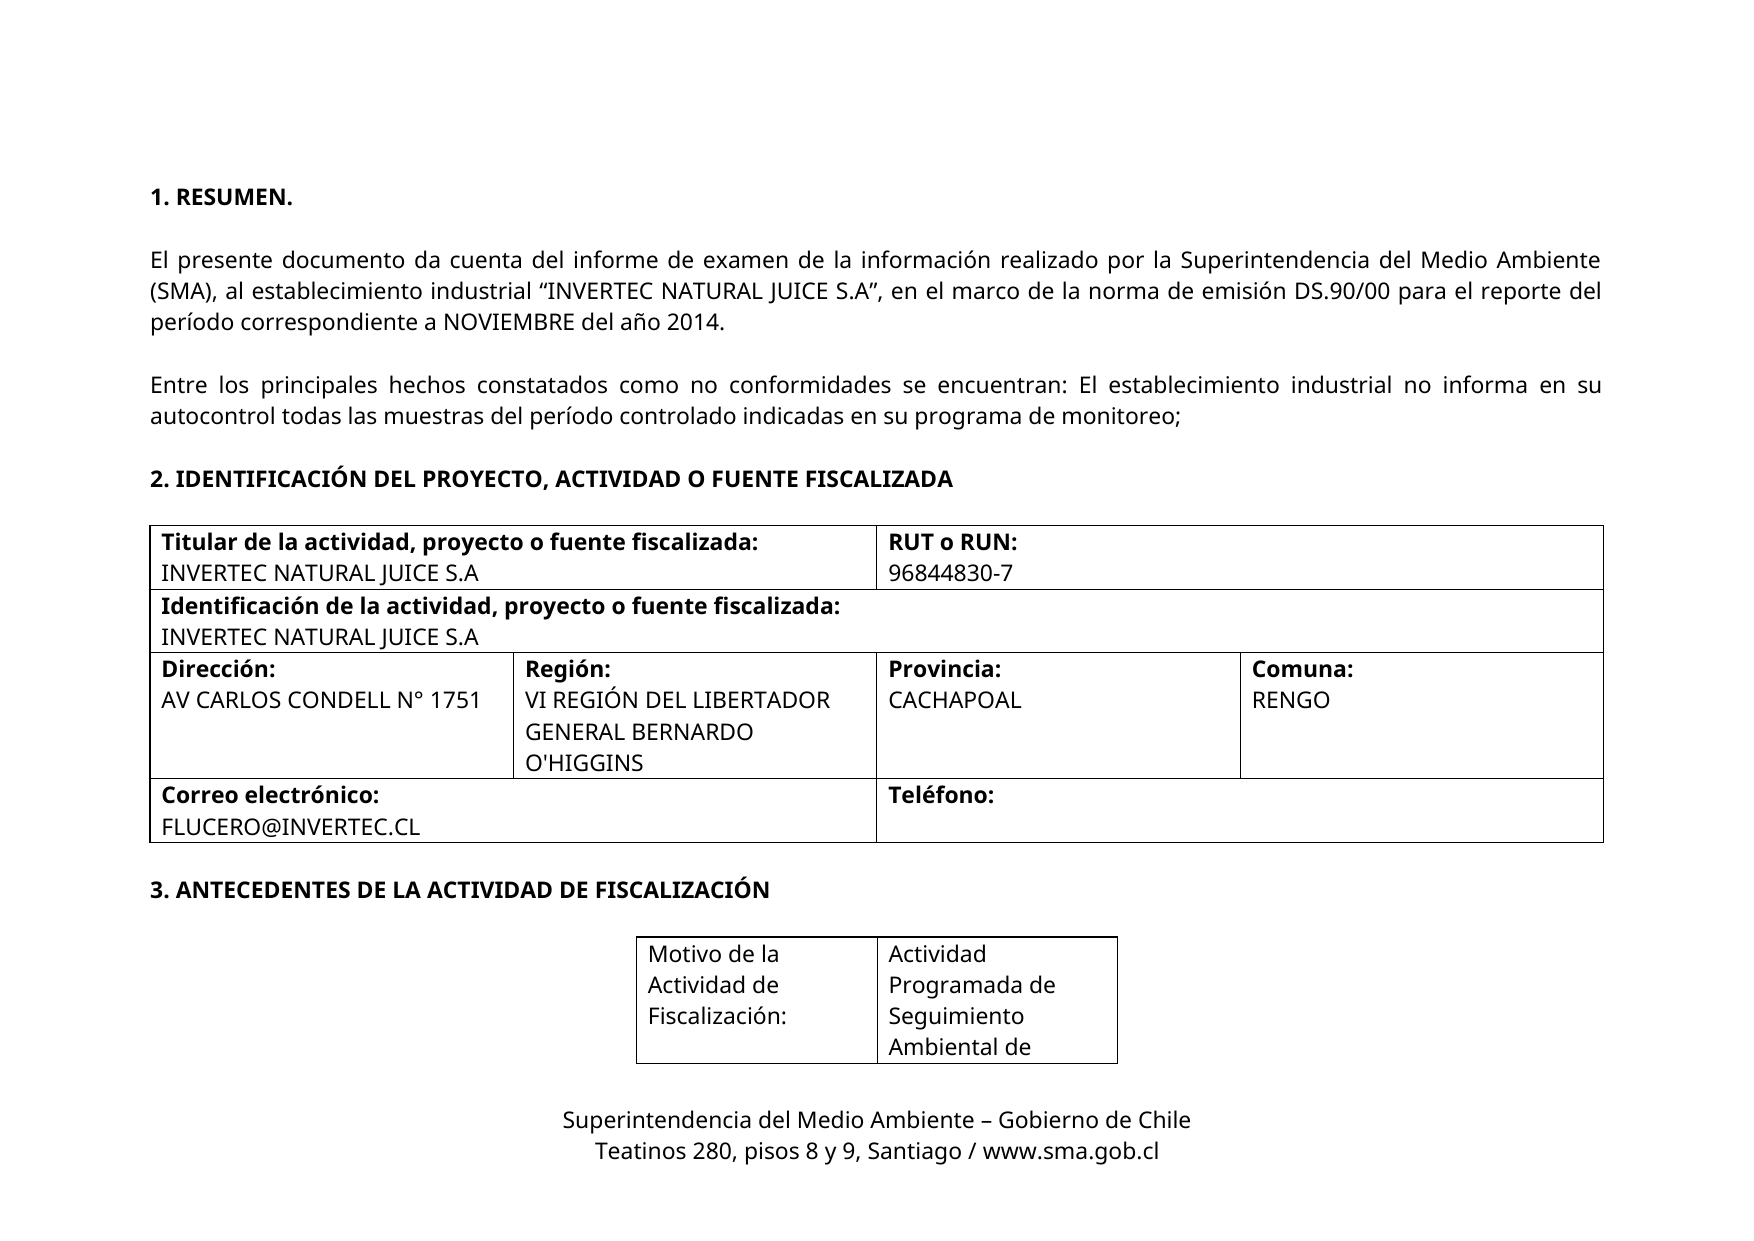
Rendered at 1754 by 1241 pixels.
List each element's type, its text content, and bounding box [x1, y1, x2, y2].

table_header RUT o RUN: 96844830-7 [877, 526, 1603, 588]
table_cell Teléfono: [877, 779, 1603, 842]
text 1. RESUMEN. [150, 150, 1604, 212]
text Entre los principales hechos constatados como no conformidades se encuentran: El establecimiento industrial no informa en su autocontrol todas las muestras del período controlado indicadas en su programa de monitoreo; [150, 337, 1604, 431]
table_cell Región: VI REGIÓN DEL LIBERTADOR GENERAL BERNARDO O'HIGGINS [514, 653, 876, 778]
text 2. IDENTIFICACIÓN DEL PROYECTO, ACTIVIDAD O FUENTE FISCALIZADA [150, 431, 1604, 494]
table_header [878, 938, 1117, 1062]
text El presente documento da cuenta del informe de examen de la información realizado por la Superintendencia del Medio Ambiente (SMA), al establecimiento industrial “INVERTEC NATURAL JUICE S.A”, en el marco de la norma de emisión DS.90/00 para el reporte del período correspondiente a NOVIEMBRE del año 2014. [150, 212, 1604, 337]
table_cell Comuna: RENGO [1241, 653, 1603, 778]
table_header Titular de la actividad, proyecto o fuente fiscalizada: INVERTEC NATURAL JUICE S.A [151, 526, 876, 588]
table_cell Provincia: CACHAPOAL [877, 653, 1240, 778]
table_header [637, 938, 877, 1062]
table_cell Correo electrónico: FLUCERO@INVERTEC.CL [151, 779, 876, 842]
text 3. ANTECEDENTES DE LA ACTIVIDAD DE FISCALIZACIÓN [150, 843, 1604, 905]
table_cell Identificación de la actividad, proyecto o fuente fiscalizada: INVERTEC NATURAL JUICE S.A [151, 590, 1603, 652]
table_cell Dirección: AV CARLOS CONDELL N° 1751 [151, 653, 513, 778]
